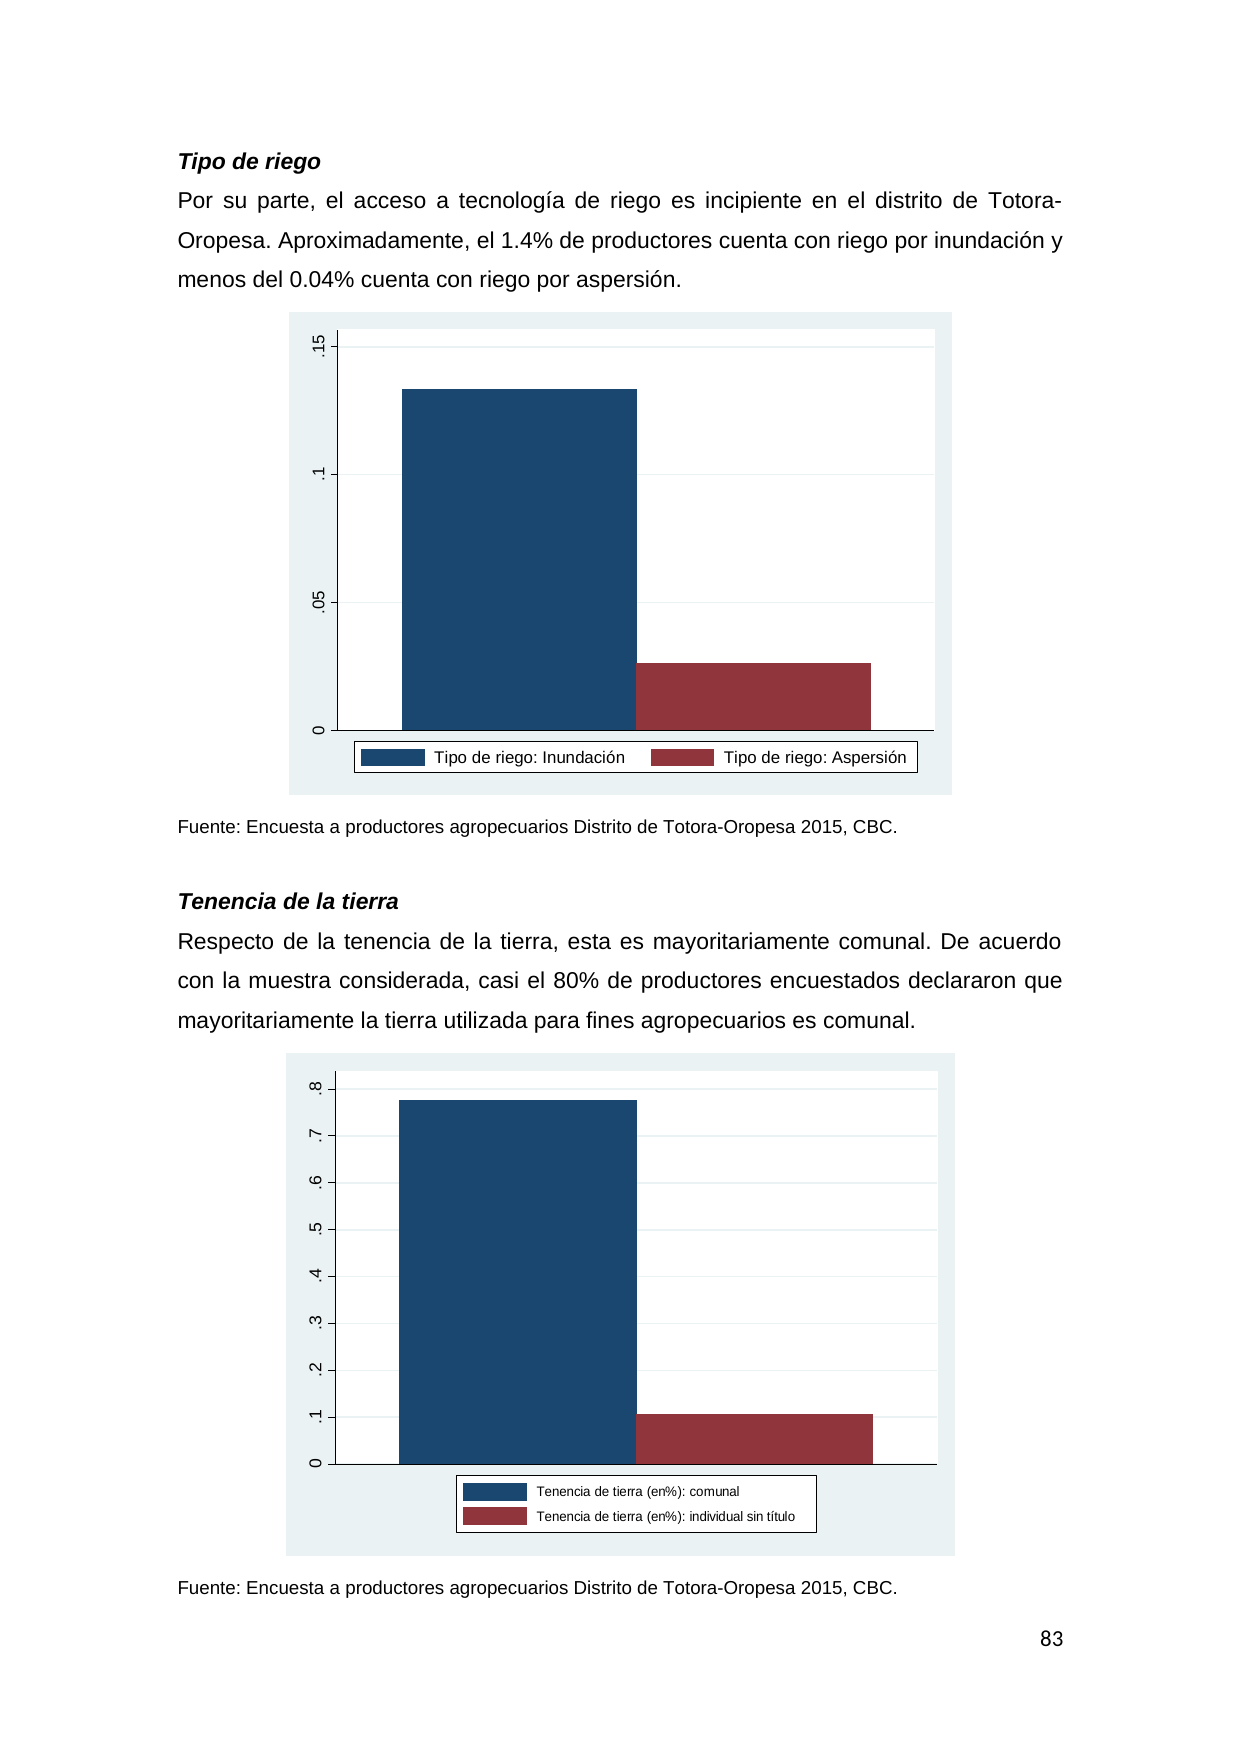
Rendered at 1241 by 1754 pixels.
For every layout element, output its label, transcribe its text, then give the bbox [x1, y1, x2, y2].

text Fuente: Encuesta a productores agropecuarios Distrito de Totora-Oropesa 2015, CBC. [177, 1577, 1063, 1599]
text Tipo de riego [177, 148, 1063, 174]
text Por su parte, el acceso a tecnología de riego es incipiente en el distrito de Totora-Oropesa. Aproximadamente, el 1.4% de productores cuenta con riego por inundación y menos del 0.04% cuenta con riego por aspersión. [177, 187, 1063, 292]
text Fuente: Encuesta a productores agropecuarios Distrito de Totora-Oropesa 2015, CBC. [177, 816, 1063, 838]
text Tenencia de la tierra [177, 888, 1063, 914]
text Respecto de la tenencia de la tierra, esta es mayoritariamente comunal. De acuerdo con la muestra considerada, casi el 80% de productores encuestados declararon que mayoritariamente la tierra utilizada para fines agropecuarios es comunal. [177, 928, 1063, 1033]
